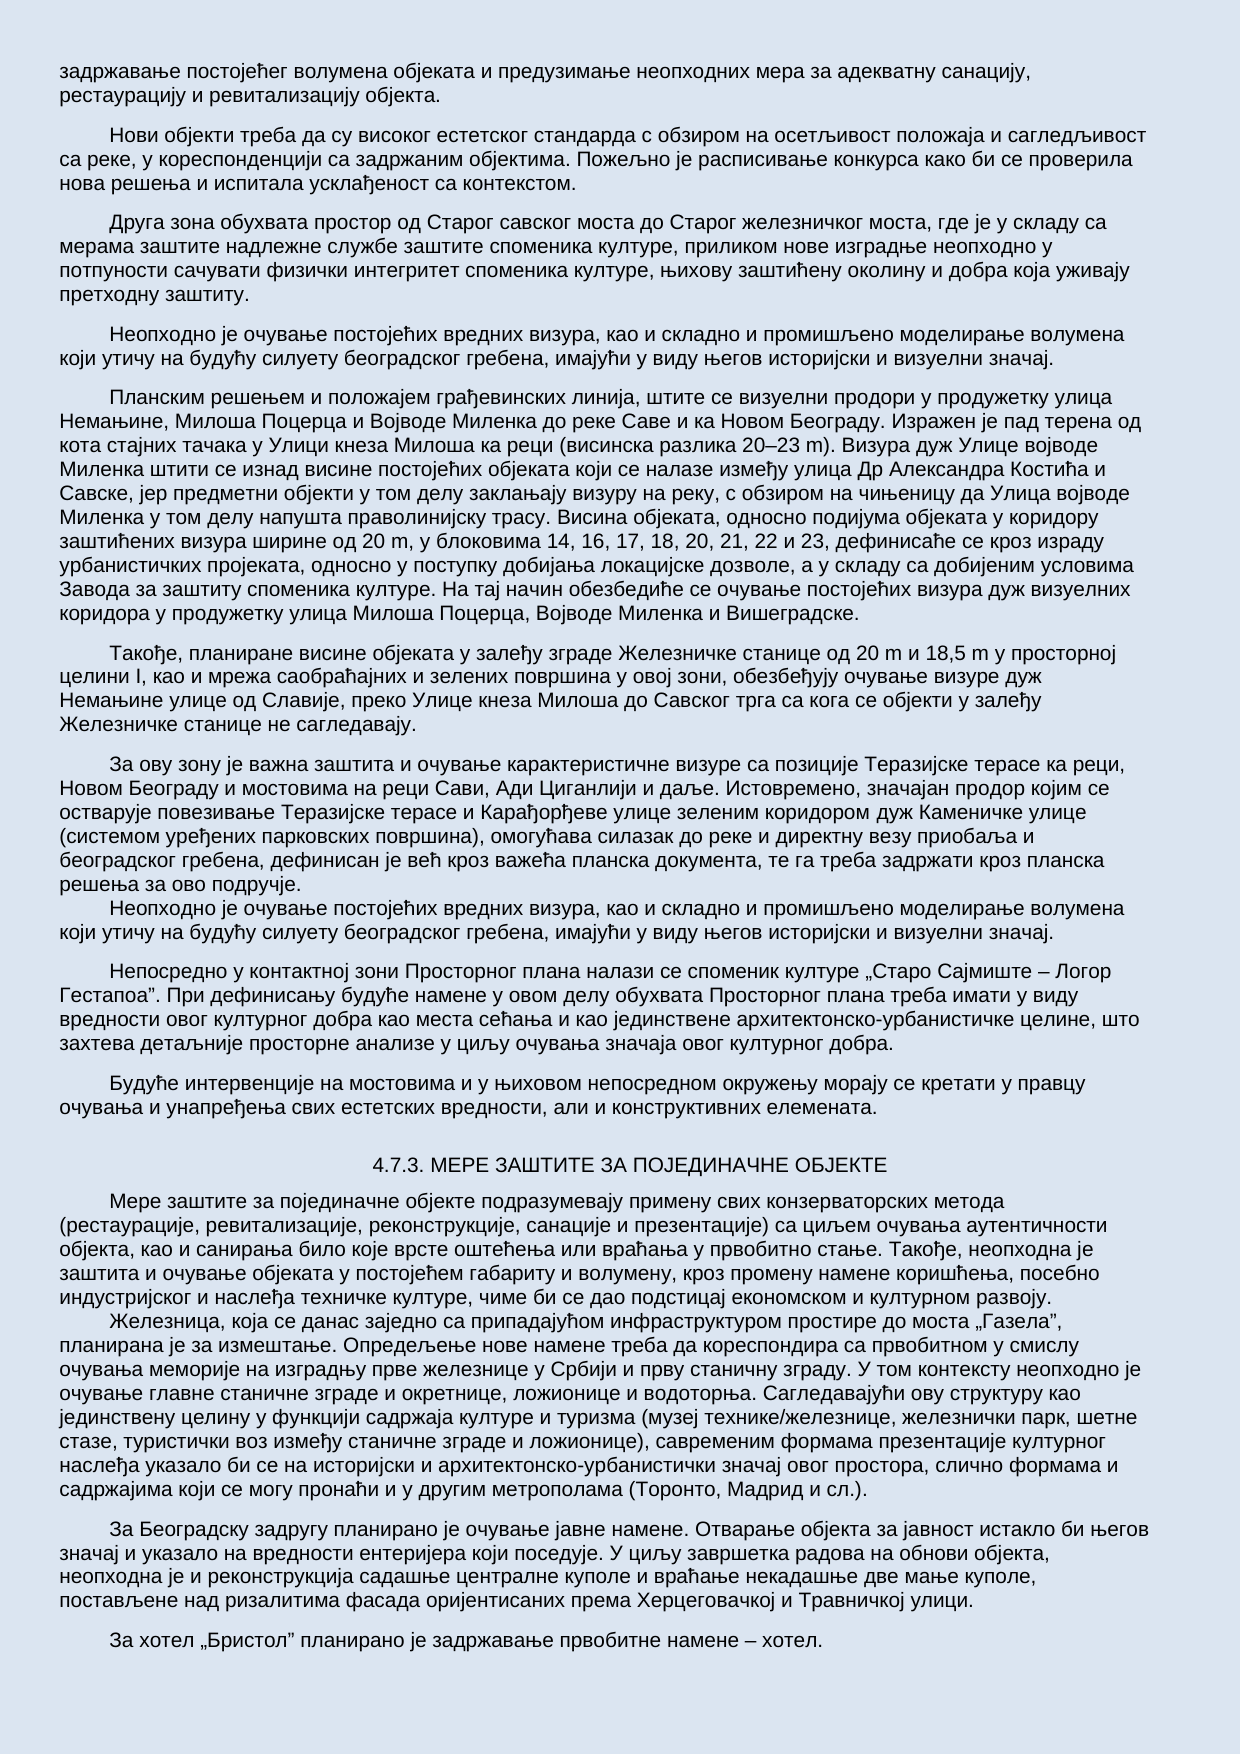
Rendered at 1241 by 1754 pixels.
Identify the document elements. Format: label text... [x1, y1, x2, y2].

text За Београдску задругу планирано је очување јавне намене. Отварање објекта за јавност истакло би његов значај и указало на вредности ентеријера који поседује. У циљу завршетка радова на обнови објекта, неопходна је и реконструкција садашње централне куполе и враћање некадашње две мање куполе, постављене над ризалитима фасада оријентисаних према Херцеговачкој и Травничкој улици. [59, 1516, 1151, 1612]
text Непосредно у контактној зони Просторног плана налази се споменик културе „Старо Сајмиште – Логор Гестапоа”. При дефинисању будуће намене у овом делу обухвата Просторног плана треба имати у виду вредности овог културног добра као места сећања и као јединствене архитектонско-урбанистичке целине, што захтева детаљније просторне анализе у циљу очувања значаја овог културног добра. [59, 959, 1151, 1055]
text Друга зона обухвата простор од Старог савског моста до Старог железничког моста, где је у складу са мерама заштите надлежне службе заштите споменика културе, приликом нове изградње неопходно у потпуности сачувати физички интегритет споменика културе, њихову заштићену околину и добра која уживају претходну заштиту. [59, 210, 1151, 306]
text Мере заштите за појединачне објекте подразумевају примену свих конзерваторских метода (рестаурације, ревитализације, реконструкције, санације и презентације) са циљем очувања аутентичности објекта, као и санирања било које врсте оштећења или враћања у првобитно стање. Такође, неопходна је заштита и очување објеката у постојећем габариту и волумену, кроз промену намене коришћења, посебно индустријског и наслеђа техничке културе, чиме би се дао подстицај економском и културном развоју. [59, 1189, 1151, 1309]
text Неопходно је очување постојећих вредних визура, као и складно и промишљено моделирање волумена који утичу на будућу силуету београдског гребена, имајући у виду његов историјски и визуелни значај. [59, 322, 1151, 369]
text За хотел „Бристол” планирано је задржавање првобитне намене – хотел. [59, 1628, 1151, 1652]
text Будуће интервенције на мостовима и у њиховом непосредном окружењу морају се кретати у правцу очувања и унапређења свих естетских вредности, али и конструктивних елемената. [59, 1071, 1151, 1118]
text За ову зону је важна заштита и очување карактеристичне визуре са позиције Теразијске терасе ка реци, Новом Београду и мостовима на реци Сави, Ади Циганлији и даље. Истовремено, значајан продор којим се остварује повезивање Теразијске терасе и Карађорђеве улице зеленим коридором дуж Каменичке улице (системом уређених парковских површина), омогућава силазак до реке и директну везу приобаља и београдског гребена, дефинисан је већ кроз важећа плaнска документа, те га треба задржати кроз планска решења за ово подручје. [59, 752, 1151, 896]
text 4.7.3. МЕРЕ ЗАШТИТЕ ЗА ПОЈЕДИНАЧНЕ ОБЈЕКТЕ [59, 1153, 1151, 1177]
text Железница, која се данас заједно са припадајућом инфраструктуром простире до моста „Газела”, планирана је за измештање. Опредељење нове намене треба да кореспондира са првобитном у смислу очувања меморије на изградњу прве железнице у Србији и прву станичну зграду. У том контексту неопходно је очување главне станичне зграде и окретнице, ложионице и водоторња. Сагледавајући ову структуру као јединствену целину у функцији садржаја културе и туризма (музеј технике/железнице, железнички парк, шетне стазе, туристички воз између станичне зграде и ложионице), савременим формама презентације културног наслеђа указало би се на историјски и архитектонско-урбанистички значај овог простора, слично формама и садржајима који се могу пронаћи и у другим метрополама (Торонто, Мадрид и сл.). [59, 1309, 1151, 1501]
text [59, 59, 1151, 107]
text Такође, планиране висине објеката у залеђу зграде Железничке станице од 20 m и 18,5 m у просторној целини I, као и мрежа саобраћајних и зелених површина у овој зони, обезбеђују очување визуре дуж Немањине улице од Славије, преко Улице кнеза Милоша до Савског трга са кога се објекти у залеђу Железничке станице не сагледавају. [59, 640, 1151, 736]
text Неопходно је очување постојећих вредних визура, као и складно и промишљено моделирање волумена који утичу на будућу силуету београдског гребена, имајући у виду његов историјски и визуелни значај. [59, 896, 1151, 943]
text Планским решењем и положајем грађевинских линија, штите се визуелни продори у продужетку улица Немањине, Милоша Поцерца и Војводе Миленка до реке Саве и ка Новом Београду. Изражен је пад терена од кота стајних тачака у Улици кнеза Милоша ка реци (висинска разлика 20–23 m). Визура дуж Улице војводе Миленка штити се изнад висине постојећих објеката који се налазе између улица Др Александра Костића и Савске, јер предметни објекти у том делу заклањају визуру на реку, с обзиром на чињеницу да Улица војводе Миленка у том делу напушта праволинијску трасу. Висина објеката, односно подијума објеката у коридору заштићених визура ширине од 20 m, у блоковима 14, 16, 17, 18, 20, 21, 22 и 23, дефинисаће се кроз израду урбанистичких пројеката, односно у поступку добијања локацијске дозволе, а у складу са добијеним условима Завода за заштиту споменика културе. На тај начин обезбедиће се очување постојећих визура дуж визуелних коридора у продужетку улица Милоша Поцерца, Војводе Миленка и Вишеградске. [59, 385, 1151, 625]
text Нови објекти треба да су високог естетског стандарда с обзиром на осетљивост положаја и сагледљивост са реке, у кореспонденцији са задржаним објектима. Пожељно је расписивање конкурса како би се проверила нова решења и испитала усклађеност са контекстом. [59, 123, 1151, 194]
